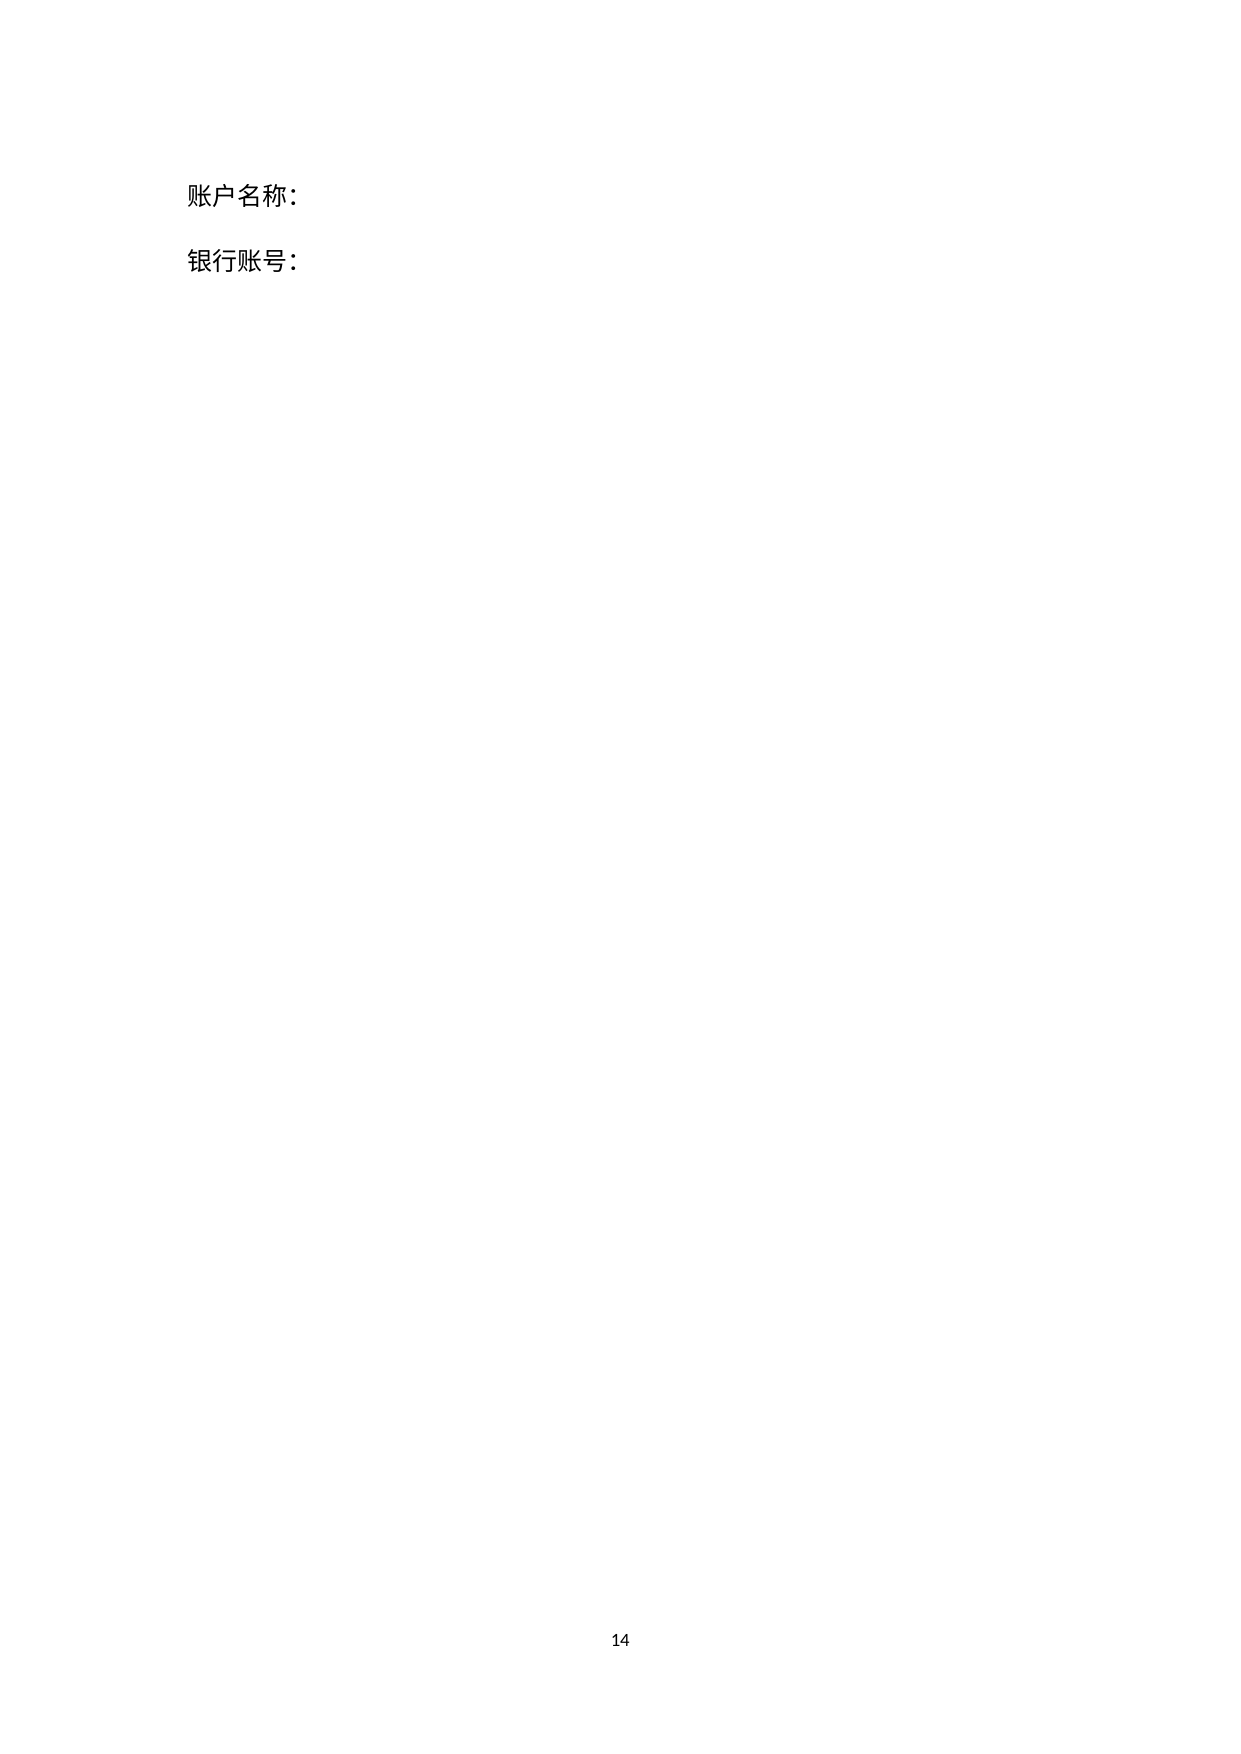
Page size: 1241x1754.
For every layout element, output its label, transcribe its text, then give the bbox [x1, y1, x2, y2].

text 银行账号： [187, 227, 1053, 292]
text 账户名称： [187, 162, 1053, 227]
